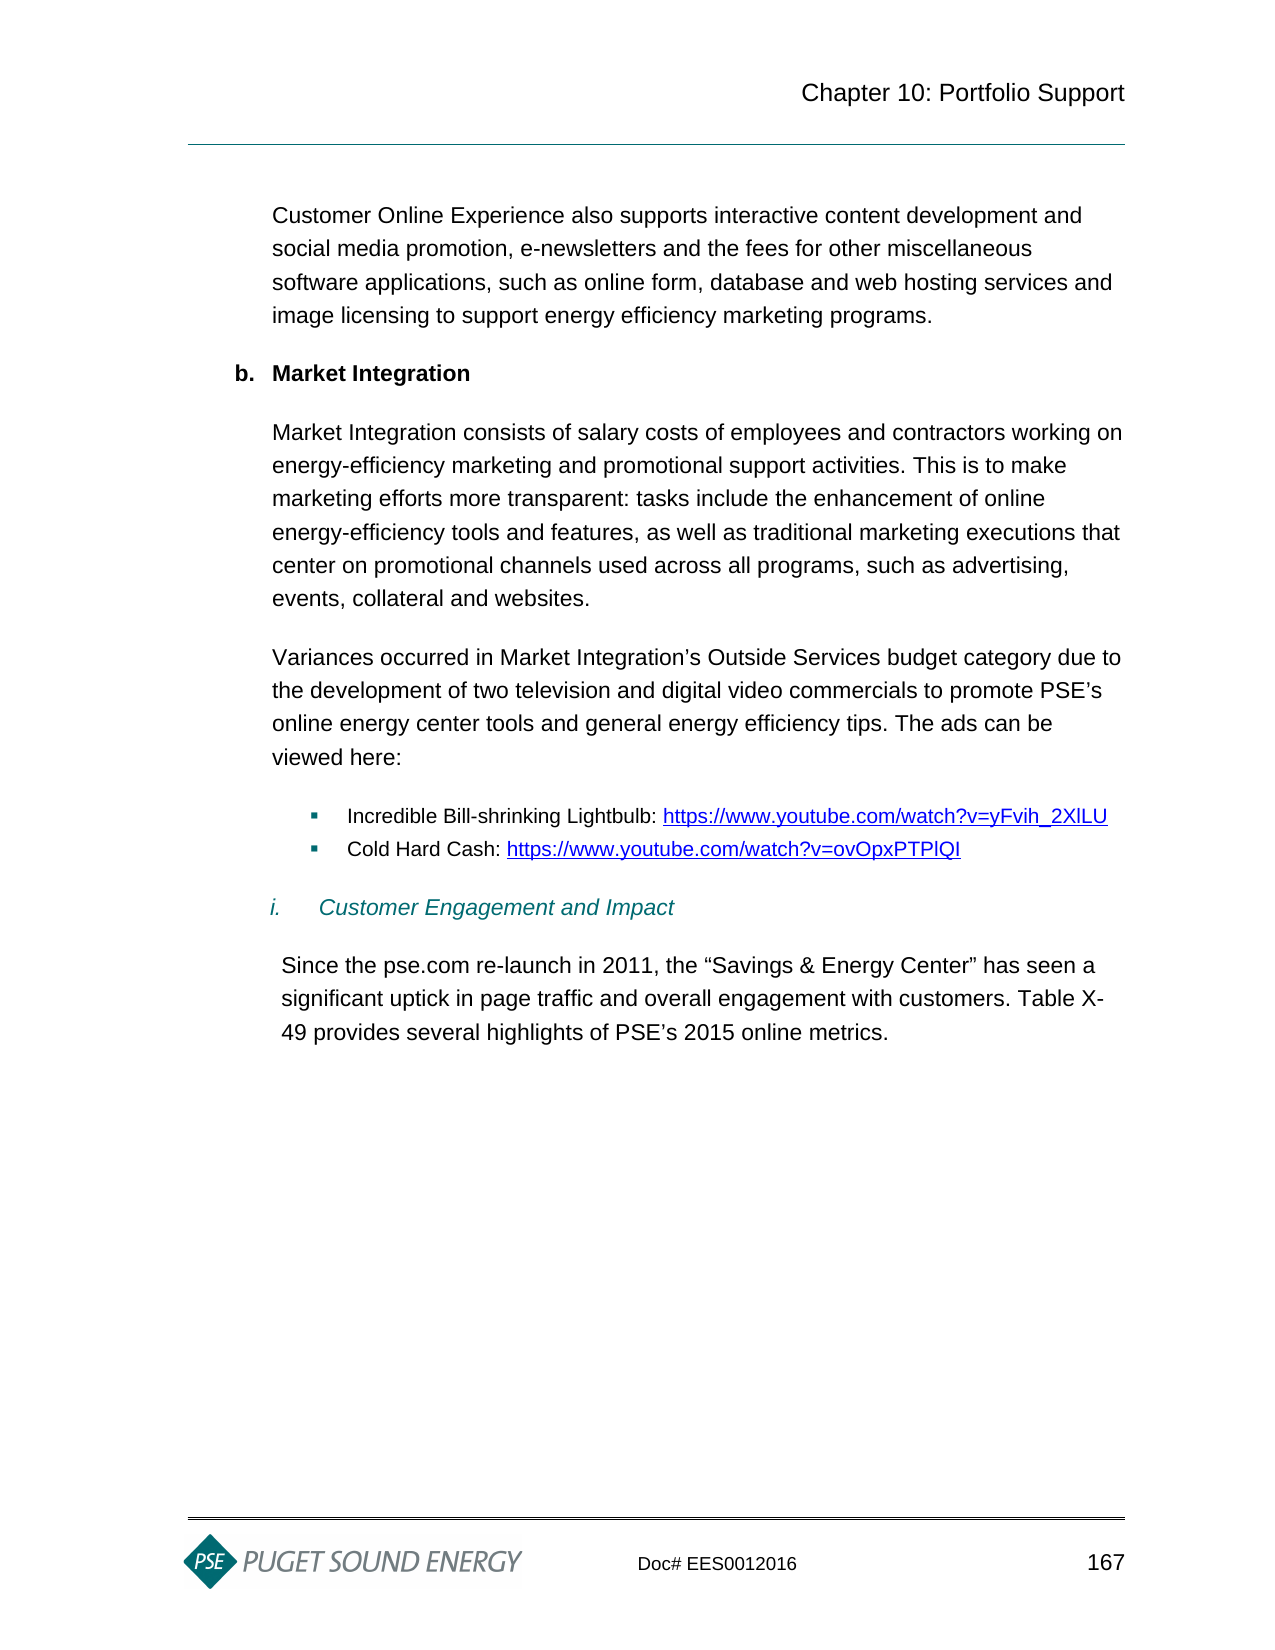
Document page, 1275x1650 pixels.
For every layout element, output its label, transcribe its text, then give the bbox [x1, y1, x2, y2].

subtitle Market Integration [234, 355, 1125, 388]
list Incredible Bill-shrinking Lightbulb: https://www.youtube.com/watch?v=yFvih_2XlLU [309, 797, 1125, 830]
text Customer Online Experience also supports interactive content development and social media promotion, e-newsletters and the fees for other miscellaneous software applications, such as online form, database and web hosting services and image licensing to support energy efficiency marketing programs. [272, 197, 1125, 330]
picture [183, 1534, 523, 1589]
list Cold Hard Cash: https://www.youtube.com/watch?v=ovOpxPTPlQI [309, 830, 1125, 863]
text Market Integration consists of salary costs of employees and contractors working on energy-efficiency marketing and promotional support activities. This is to make marketing efforts more transparent: tasks include the enhancement of online energy-efficiency tools and features, as well as traditional marketing executions that center on promotional channels used across all programs, such as advertising, events, collateral and websites. [272, 413, 1125, 613]
text Variances occurred in Market Integration’s Outside Services budget category due to the development of two television and digital video commercials to promote PSE’s online energy center tools and general energy efficiency tips. The ads can be viewed here: [272, 638, 1125, 772]
list Customer Engagement and Impact [281, 888, 1125, 922]
